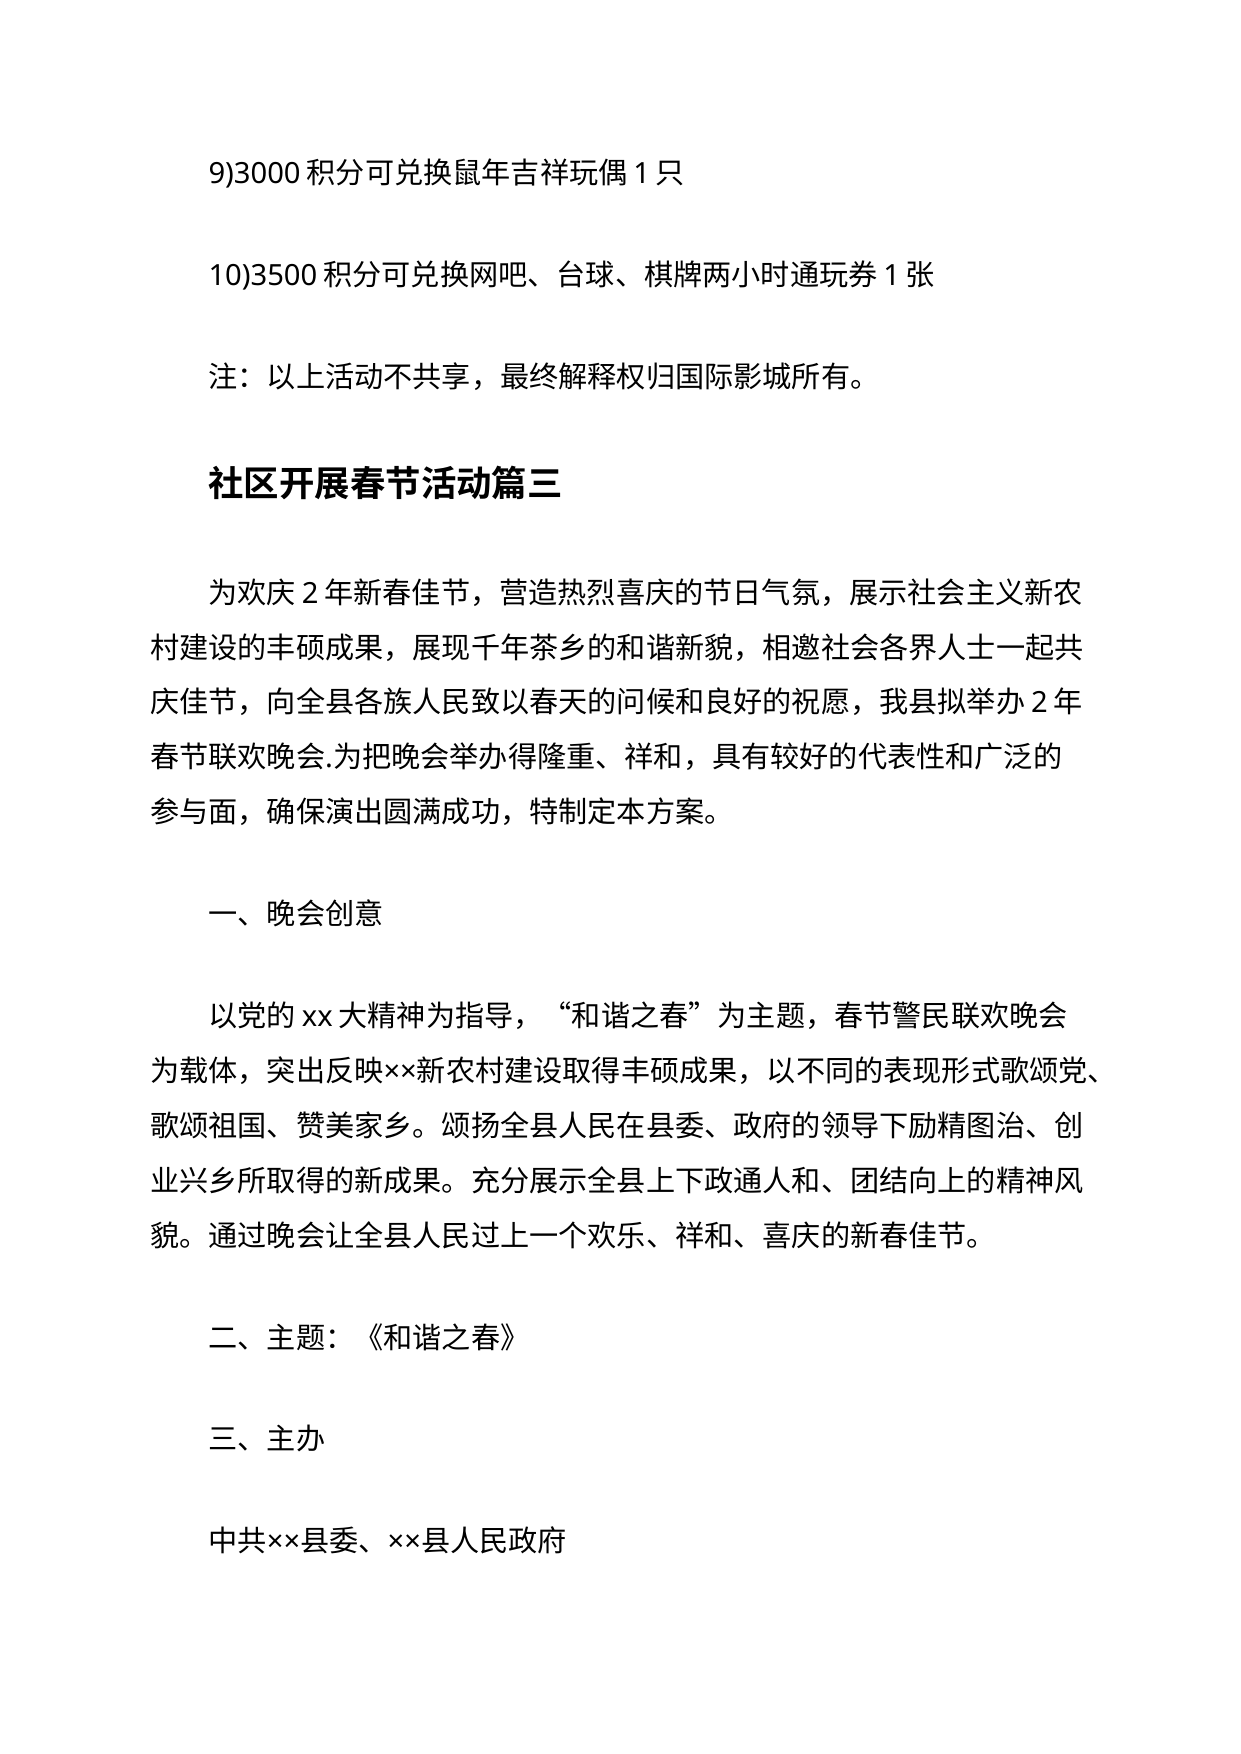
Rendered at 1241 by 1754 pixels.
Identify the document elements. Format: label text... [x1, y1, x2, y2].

text 为欢庆2年新春佳节，营造热烈喜庆的节日气氛，展示社会主义新农村建设的丰硕成果，展现千年茶乡的和谐新貌，相邀社会各界人士一起共庆佳节，向全县各族人民致以春天的问候和良好的祝愿，我县拟举办2年春节联欢晚会.为把晚会举办得隆重、祥和，具有较好的代表性和广泛的参与面，确保演出圆满成功，特制定本方案。 [150, 569, 1090, 831]
text 一、晚会创意 [150, 891, 1090, 933]
text 二、主题：《和谐之春》 [150, 1314, 1090, 1356]
text 以党的xx大精神为指导，“和谐之春”为主题，春节警民联欢晚会为载体，突出反映××新农村建设取得丰硕成果，以不同的表现形式歌颂党、歌颂祖国、赞美家乡。颂扬全县人民在县委、政府的领导下励精图治、创业兴乡所取得的新成果。充分展示全县上下政通人和、团结向上的精神风貌。通过晚会让全县人民过上一个欢乐、祥和、喜庆的新春佳节。 [150, 993, 1090, 1255]
text 社区开展春节活动篇三 [150, 456, 1090, 507]
text 9)3000积分可兑换鼠年吉祥玩偶1只 [150, 150, 1090, 192]
text 三、主办 [150, 1416, 1090, 1458]
text 注：以上活动不共享，最终解释权归国际影城所有。 [150, 354, 1090, 396]
text 中共××县委、××县人民政府 [150, 1518, 1090, 1560]
text 10)3500积分可兑换网吧、台球、棋牌两小时通玩券1张 [150, 252, 1090, 294]
